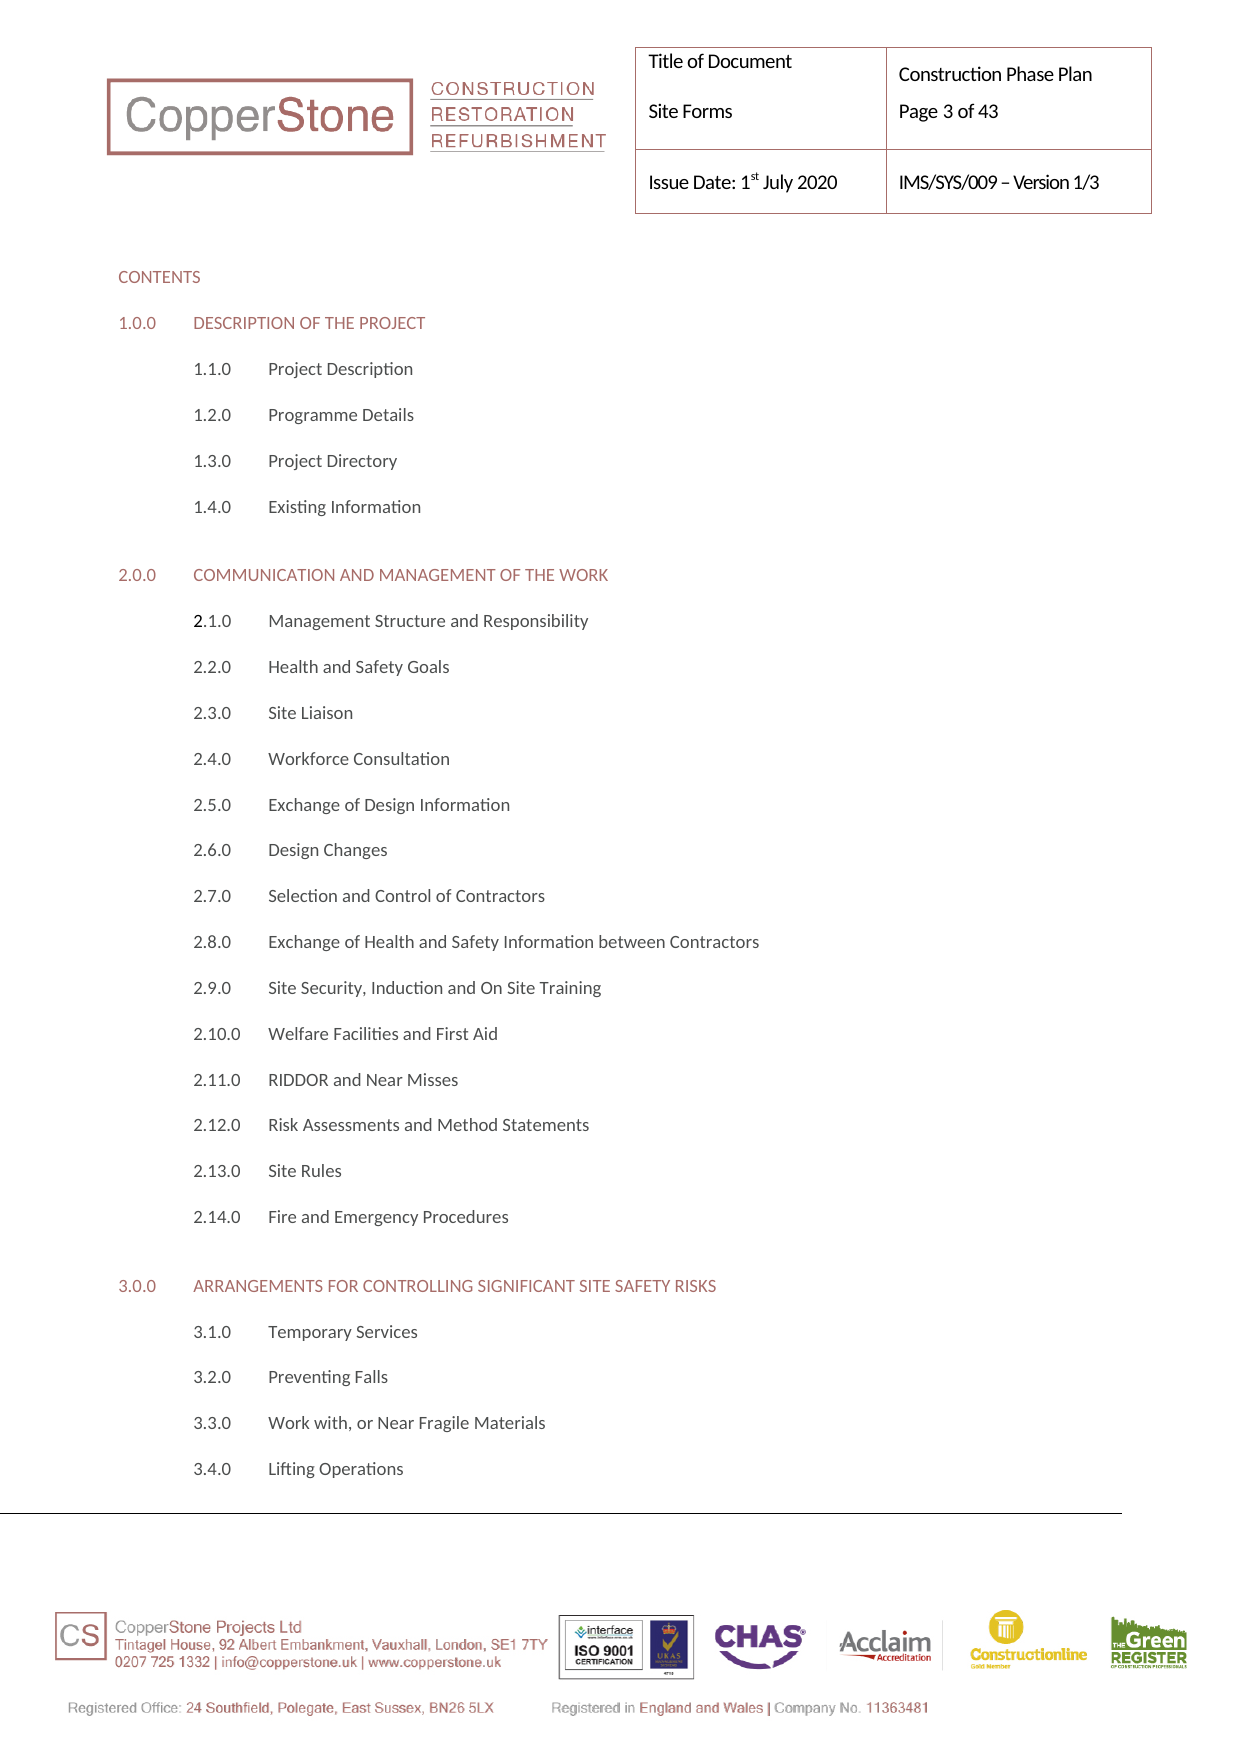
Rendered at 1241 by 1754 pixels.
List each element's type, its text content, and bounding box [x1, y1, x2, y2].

text 2.7.0 Selection and Control of Contractors [193, 884, 1122, 907]
text 1.0.0 Description of the Project [118, 312, 1122, 334]
text 3.4.0 Lifting Operations [118, 1457, 1122, 1480]
text 2.12.0 Risk Assessments and Method Statements [193, 1114, 1122, 1137]
text 3.1.0 Temporary Services [118, 1320, 1122, 1343]
text 3.2.0 Preventing Falls [118, 1366, 1122, 1389]
text 3.0.0 Arrangements for Controlling Significant Site Safety Risks [118, 1274, 1122, 1297]
picture [98, 69, 620, 160]
list Project Description [193, 357, 1122, 380]
text 2.8.0 Exchange of Health and Safety Information between Contractors [193, 930, 1122, 953]
text 2.6.0 Design Changes [193, 839, 1122, 862]
list Programme Details [193, 403, 1122, 426]
picture [0, 1577, 1216, 1739]
text 2.10.0 Welfare Facilities and First Aid [193, 1022, 1122, 1045]
list Health and Safety Goals [193, 655, 1122, 678]
text 3.3.0 Work with, or Near Fragile Materials [118, 1412, 1122, 1434]
text 2.5.0 Exchange of Design Information [193, 793, 1122, 816]
text 2.13.0 Site Rules [193, 1159, 1122, 1182]
text 2.3.0 Site Liaison [193, 701, 1122, 724]
text CONTENTS [118, 266, 1122, 289]
text 2.9.0 Site Security, Induction and On Site Training [193, 976, 1122, 999]
text 2.14.0 Fire and Emergency Procedures [193, 1205, 1122, 1228]
text 2.4.0 Workforce Consultation [193, 747, 1122, 770]
text 2.11.0 RIDDOR and Near Misses [193, 1068, 1122, 1091]
text 2.1.0 Management Structure and Responsibility [118, 609, 1122, 632]
list Existing Information [193, 495, 1122, 518]
list Project Directory [193, 449, 1122, 472]
text 2.0.0 Communication and Management of the Work [118, 564, 1122, 587]
